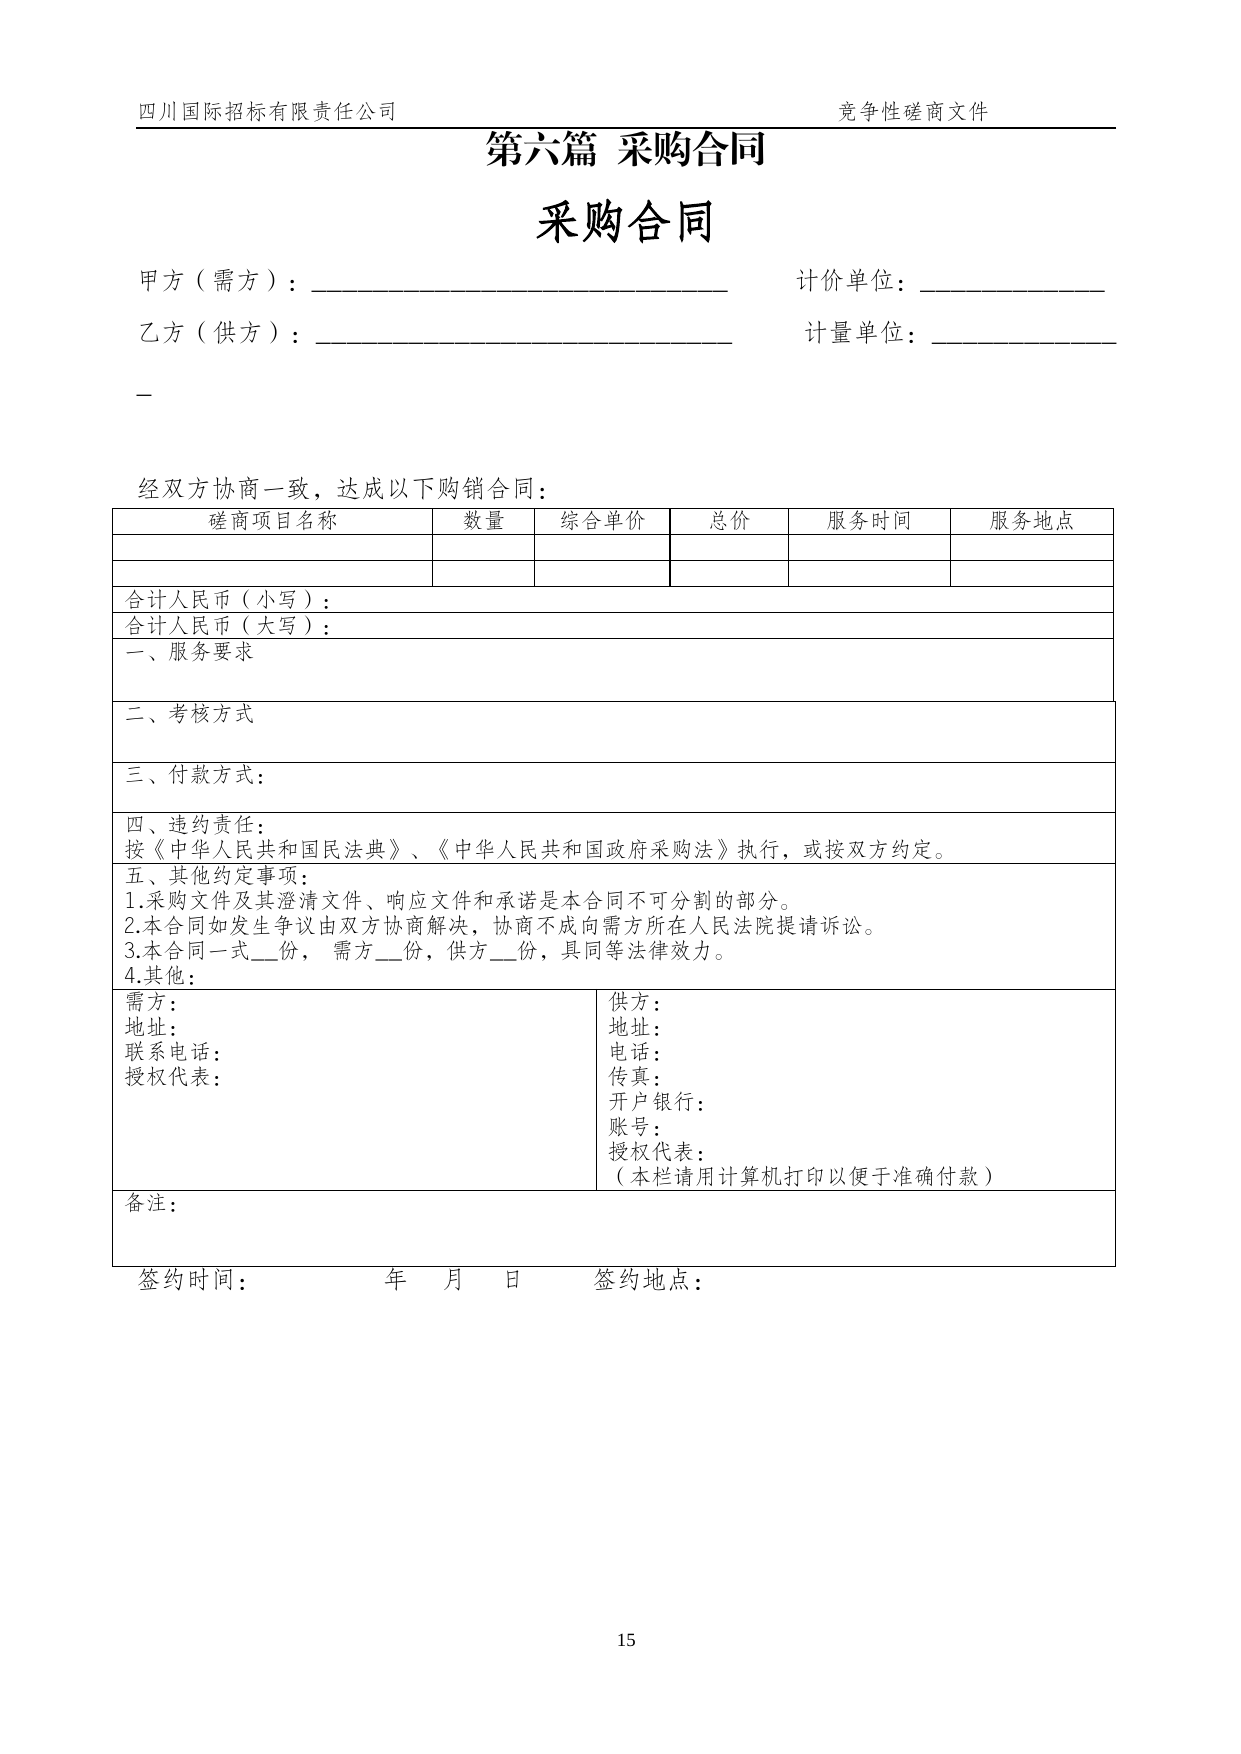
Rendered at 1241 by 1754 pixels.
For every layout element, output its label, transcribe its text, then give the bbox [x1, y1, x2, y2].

table_cell [113, 535, 432, 560]
text 甲方（需方）：___________________________ 计价单位：____________ [136, 248, 1116, 300]
text 采购合同 [136, 196, 1116, 248]
table_header 磋商项目名称 [113, 509, 432, 534]
table_cell [671, 561, 788, 586]
table_cell 需方： 地址： 联系电话： 授权代表： [113, 990, 596, 1190]
table_cell [535, 535, 669, 560]
text 乙方（供方）：___________________________ 计量单位：_____________ [136, 300, 1116, 404]
table_cell [535, 561, 669, 586]
table_cell [433, 535, 534, 560]
table_cell 四、违约责任： 按《中华人民共和国民法典》、《中华人民共和国政府采购法》执行，或按双方约定。 [113, 813, 1115, 863]
text 经双方协商一致，达成以下购销合同： [136, 456, 1116, 508]
table_cell [671, 535, 788, 560]
table_cell 二、考核方式 [113, 702, 1115, 762]
table_cell [951, 561, 1113, 586]
table_cell [951, 535, 1113, 560]
table_cell [433, 561, 534, 586]
table_header 数量 [433, 509, 534, 534]
table_header 综合单价 [535, 509, 669, 534]
table_cell 三、付款方式： [113, 763, 1115, 812]
table_cell 合计人民币（大写）： [113, 613, 1113, 638]
table_cell [113, 561, 432, 586]
table_header 服务时间 [789, 509, 950, 534]
table_cell 一、服务要求 [113, 639, 1113, 701]
table_header 服务地点 [951, 509, 1113, 534]
text 签约时间： 年 月 日 签约地点： [136, 1267, 1116, 1295]
table_cell [789, 561, 950, 586]
table_cell 供方： 地址： 电话： 传真： 开户银行： 账号： 授权代表： （本栏请用计算机打印以便于准确付款） [597, 990, 1115, 1190]
table_cell 五、其他约定事项： 1.采购文件及其澄清文件、响应文件和承诺是本合同不可分割的部分。 2.本合同如发生争议由双方协商解决，协商不成向需方所在人民法院提请诉讼。 3.本合同一式__份， 需方__份，供方__份，具同等法律效力。 4.其他： [113, 864, 1115, 989]
table_cell 合计人民币（小写）： [113, 587, 1113, 612]
subtitle 第六篇 采购合同 [136, 129, 1116, 173]
table_cell [789, 535, 950, 560]
table_header 总价 [671, 509, 788, 534]
table_cell 备注： [113, 1191, 1115, 1266]
